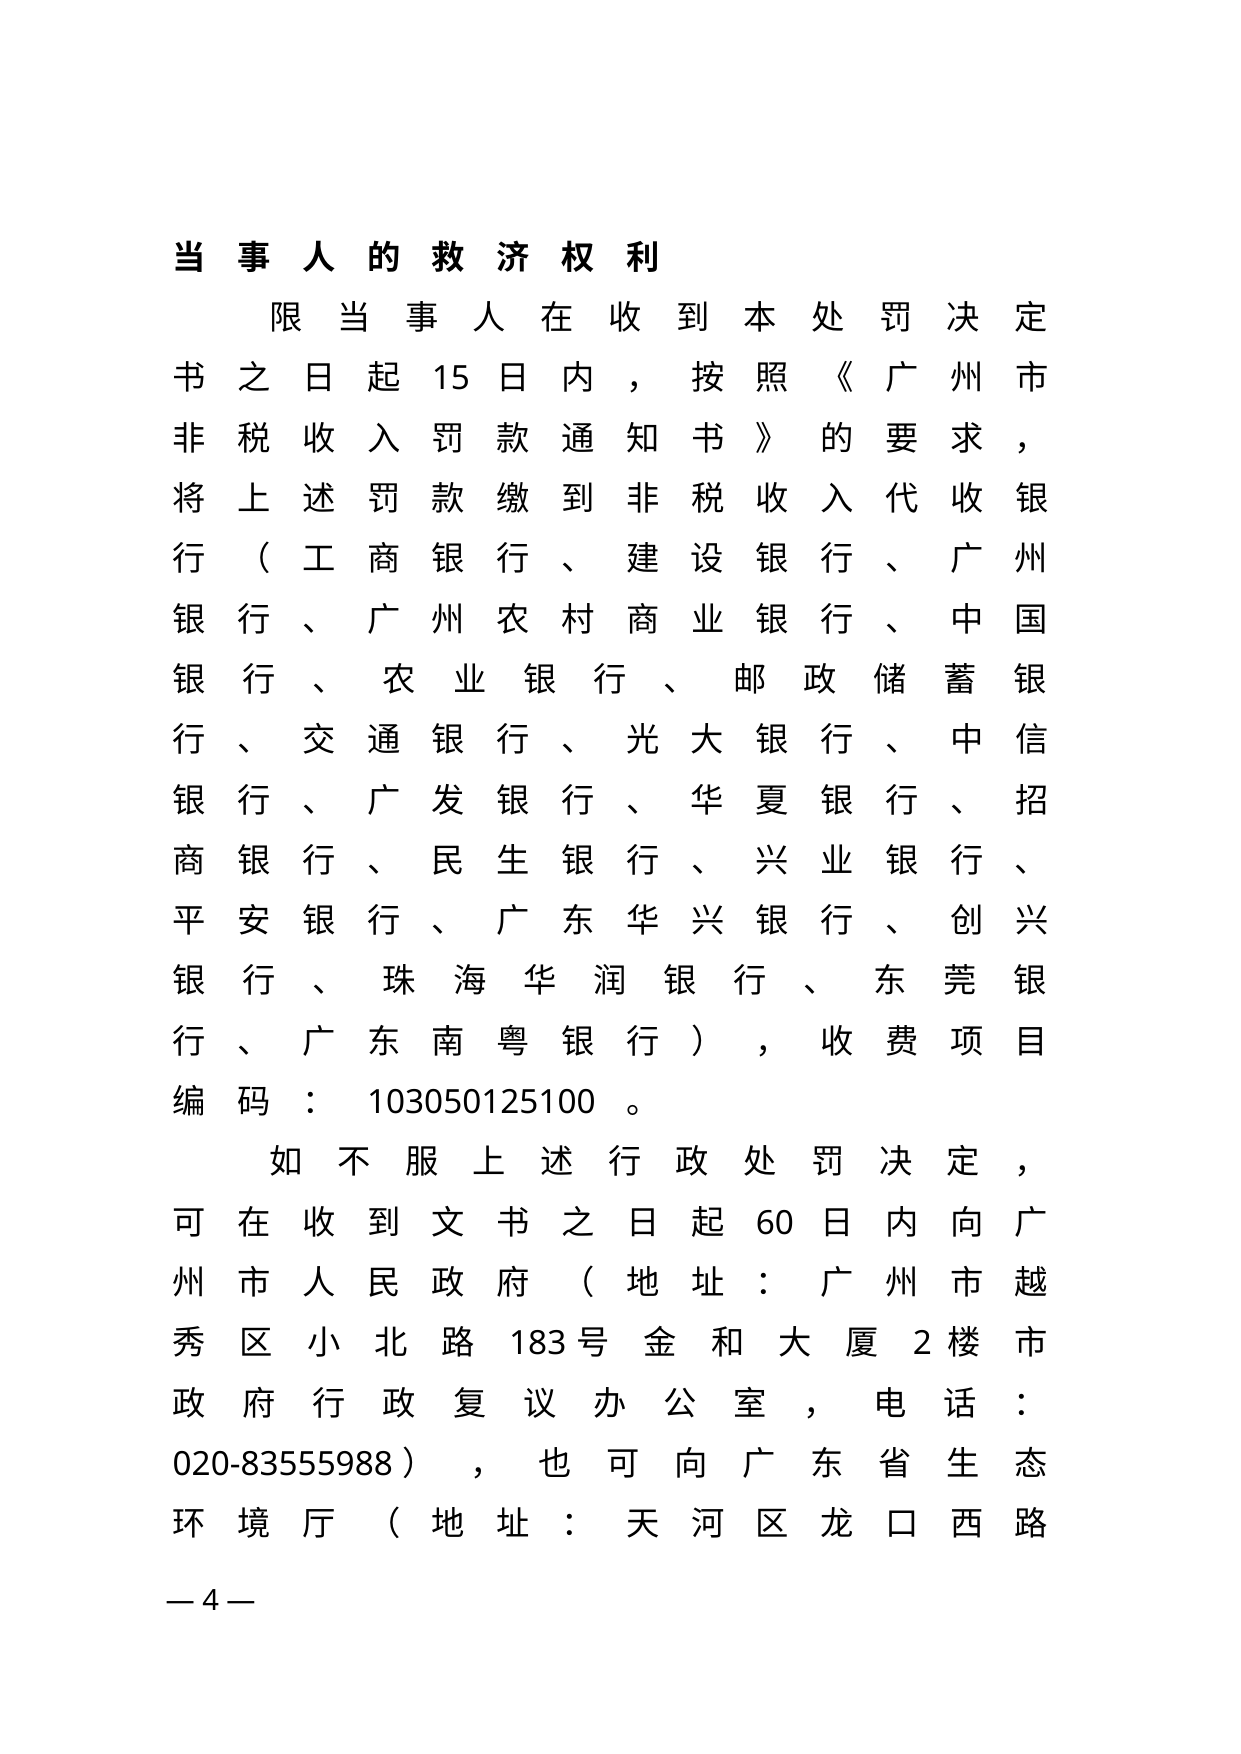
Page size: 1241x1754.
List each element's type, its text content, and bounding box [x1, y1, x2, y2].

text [172, 224, 1079, 285]
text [172, 1129, 1079, 1551]
text 限当事人在收到本处罚决定书之日起15日内，按照《广州市非税收入罚款通知书》的要求，将上述罚款缴到非税收入代收银行（工商银行、建设银行、广州银行、广州农村商业银行、中国银行、农业银行、邮政储蓄银行、交通银行、光大银行、中信银行、广发银行、华夏银行、招商银行、民生银行、兴业银行、平安银行、广东华兴银行、创兴银行、珠海华润银行、东莞银行、广东南粤银行），收费项目编码：103050125100。 [172, 285, 1079, 1129]
